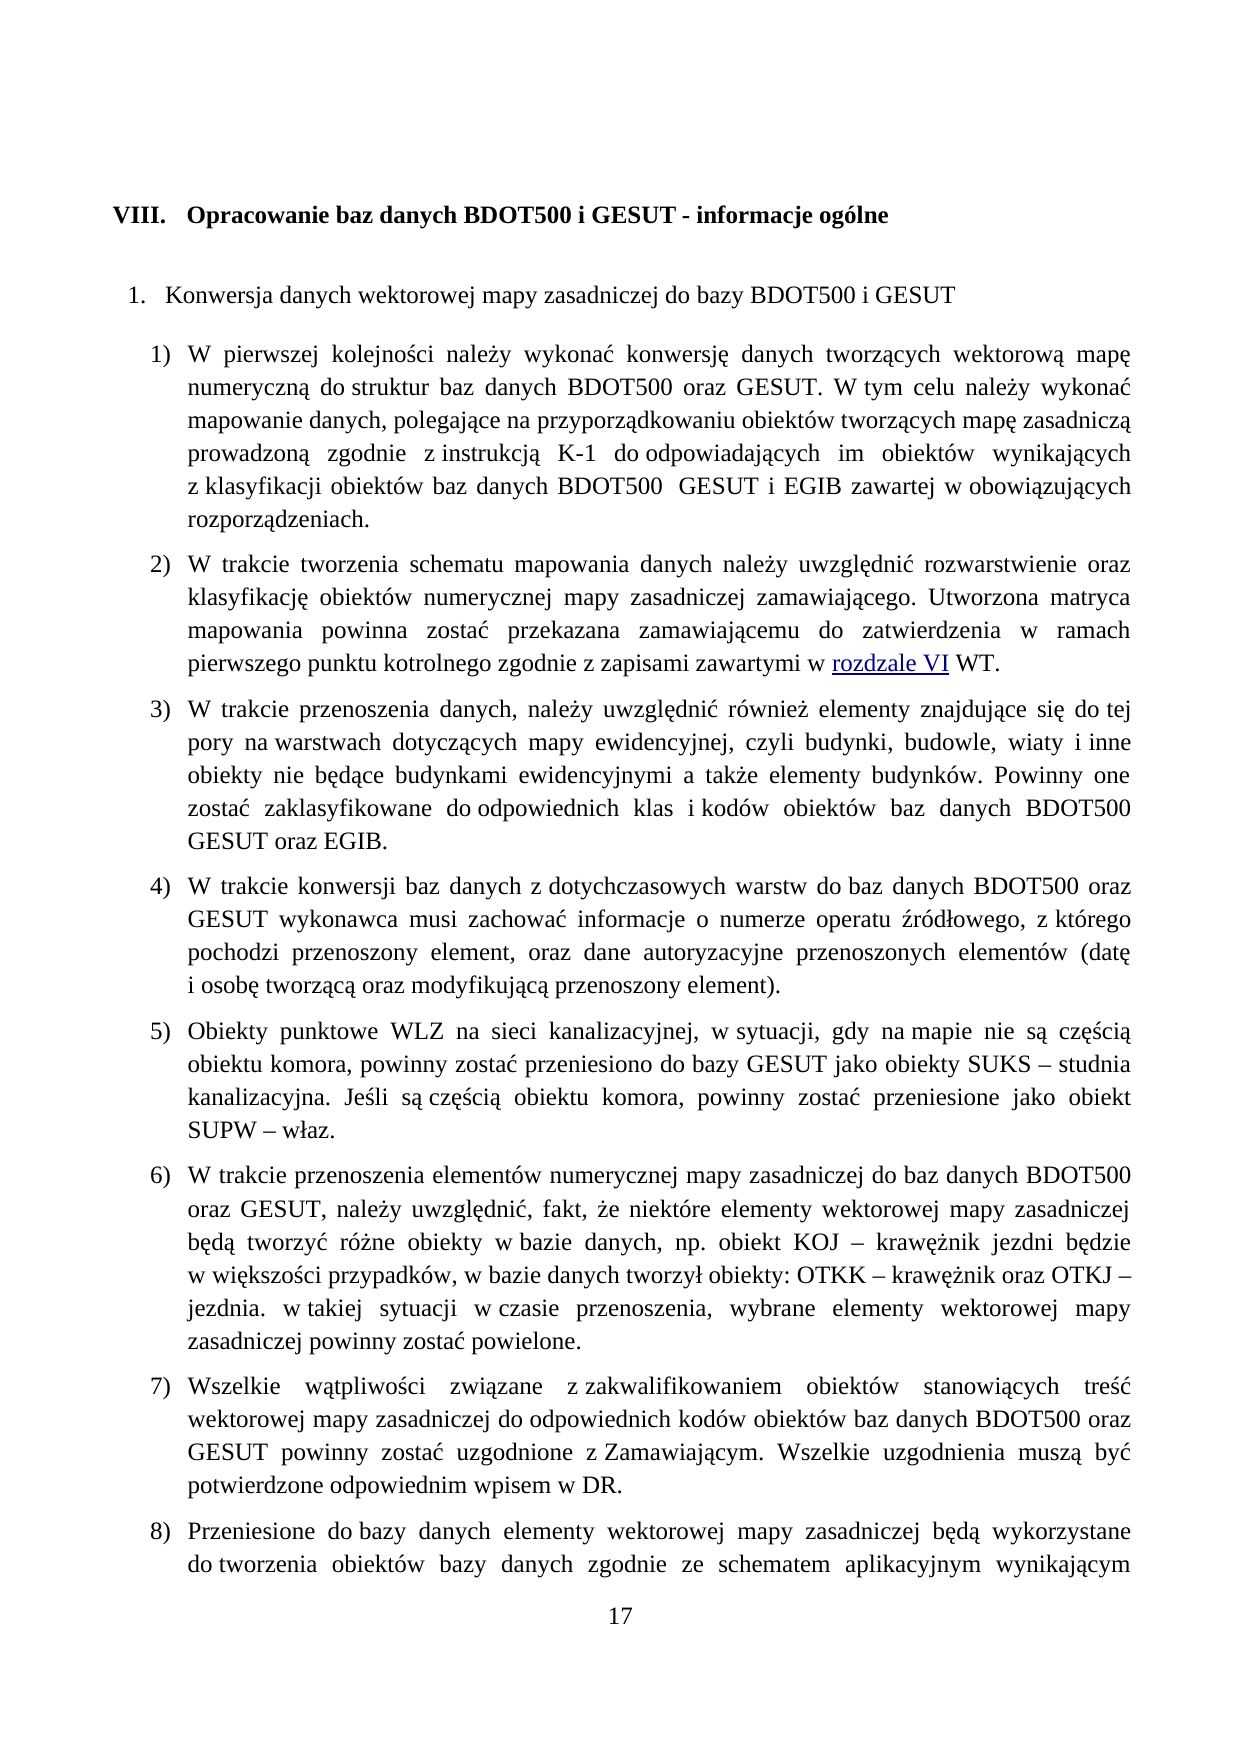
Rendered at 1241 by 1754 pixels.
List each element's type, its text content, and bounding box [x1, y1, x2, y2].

list W pierwszej kolejności należy wykonać konwersję danych tworzących wektorową mapę numeryczną do struktur baz danych BDOT500 oraz GESUT. W tym celu należy wykonać mapowanie danych, polegające na przyporządkowaniu obiektów tworzących mapę zasadniczą prowadzoną zgodnie z instrukcją K-1 do odpowiadających im obiektów wynikających z klasyfikacji obiektów baz danych BDOT500 GESUT i EGIB zawartej w obowiązujących rozporządzeniach. [150, 339, 1131, 532]
list W trakcie przenoszenia danych, należy uwzględnić również elementy znajdujące się do tej pory na warstwach dotyczących mapy ewidencyjnej, czyli budynki, budowle, wiaty i inne obiekty nie będące budynkami ewidencyjnymi a także elementy budynków. Powinny one zostać zaklasyfikowane do odpowiednich klas i kodów obiektów baz danych BDOT500 GESUT oraz EGIB. [150, 694, 1131, 855]
list Opracowanie baz danych BDOT500 i GESUT - informacje ogólne [112, 200, 1069, 229]
list W trakcie tworzenia schematu mapowania danych należy uwzględnić rozwarstwienie oraz klasyfikację obiektów numerycznej mapy zasadniczej zamawiającego. Utworzona matryca mapowania powinna zostać przekazana zamawiającemu do zatwierdzenia w ramach pierwszego punktu kotrolnego zgodnie z zapisami zawartymi w rozdzale VI WT. [150, 549, 1131, 677]
list Wszelkie wątpliwości związane z zakwalifikowaniem obiektów stanowiących treść wektorowej mapy zasadniczej do odpowiednich kodów obiektów baz danych BDOT500 oraz GESUT powinny zostać uzgodnione z Zamawiającym. Wszelkie uzgodnienia muszą być potwierdzone odpowiednim wpisem w DR. [150, 1371, 1131, 1499]
list W trakcie przenoszenia elementów numerycznej mapy zasadniczej do baz danych BDOT500 oraz GESUT, należy uwzględnić, fakt, że niektóre elementy wektorowej mapy zasadniczej będą tworzyć różne obiekty w bazie danych, np. obiekt KOJ – krawężnik jezdni będzie w większości przypadków, w bazie danych tworzył obiekty: OTKK – krawężnik oraz OTKJ – jezdnia. w takiej sytuacji w czasie przenoszenia, wybrane elementy wektorowej mapy zasadniczej powinny zostać powielone. [150, 1161, 1131, 1354]
list Obiekty punktowe WLZ na sieci kanalizacyjnej, w sytuacji, gdy na mapie nie są częścią obiektu komora, powinny zostać przeniesiono do bazy GESUT jako obiekty SUKS – studnia kanalizacyjna. Jeśli są częścią obiektu komora, powinny zostać przeniesione jako obiekt SUPW – właz. [150, 1016, 1131, 1144]
list Konwersja danych wektorowej mapy zasadniczej do bazy BDOT500 i GESUT [127, 281, 1131, 309]
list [150, 1516, 1131, 1578]
list W trakcie konwersji baz danych z dotychczasowych warstw do baz danych BDOT500 oraz GESUT wykonawca musi zachować informacje o numerze operatu źródłowego, z którego pochodzi przenoszony element, oraz dane autoryzacyjne przenoszonych elementów (datę i osobę tworzącą oraz modyfikującą przenoszony element). [150, 871, 1131, 999]
